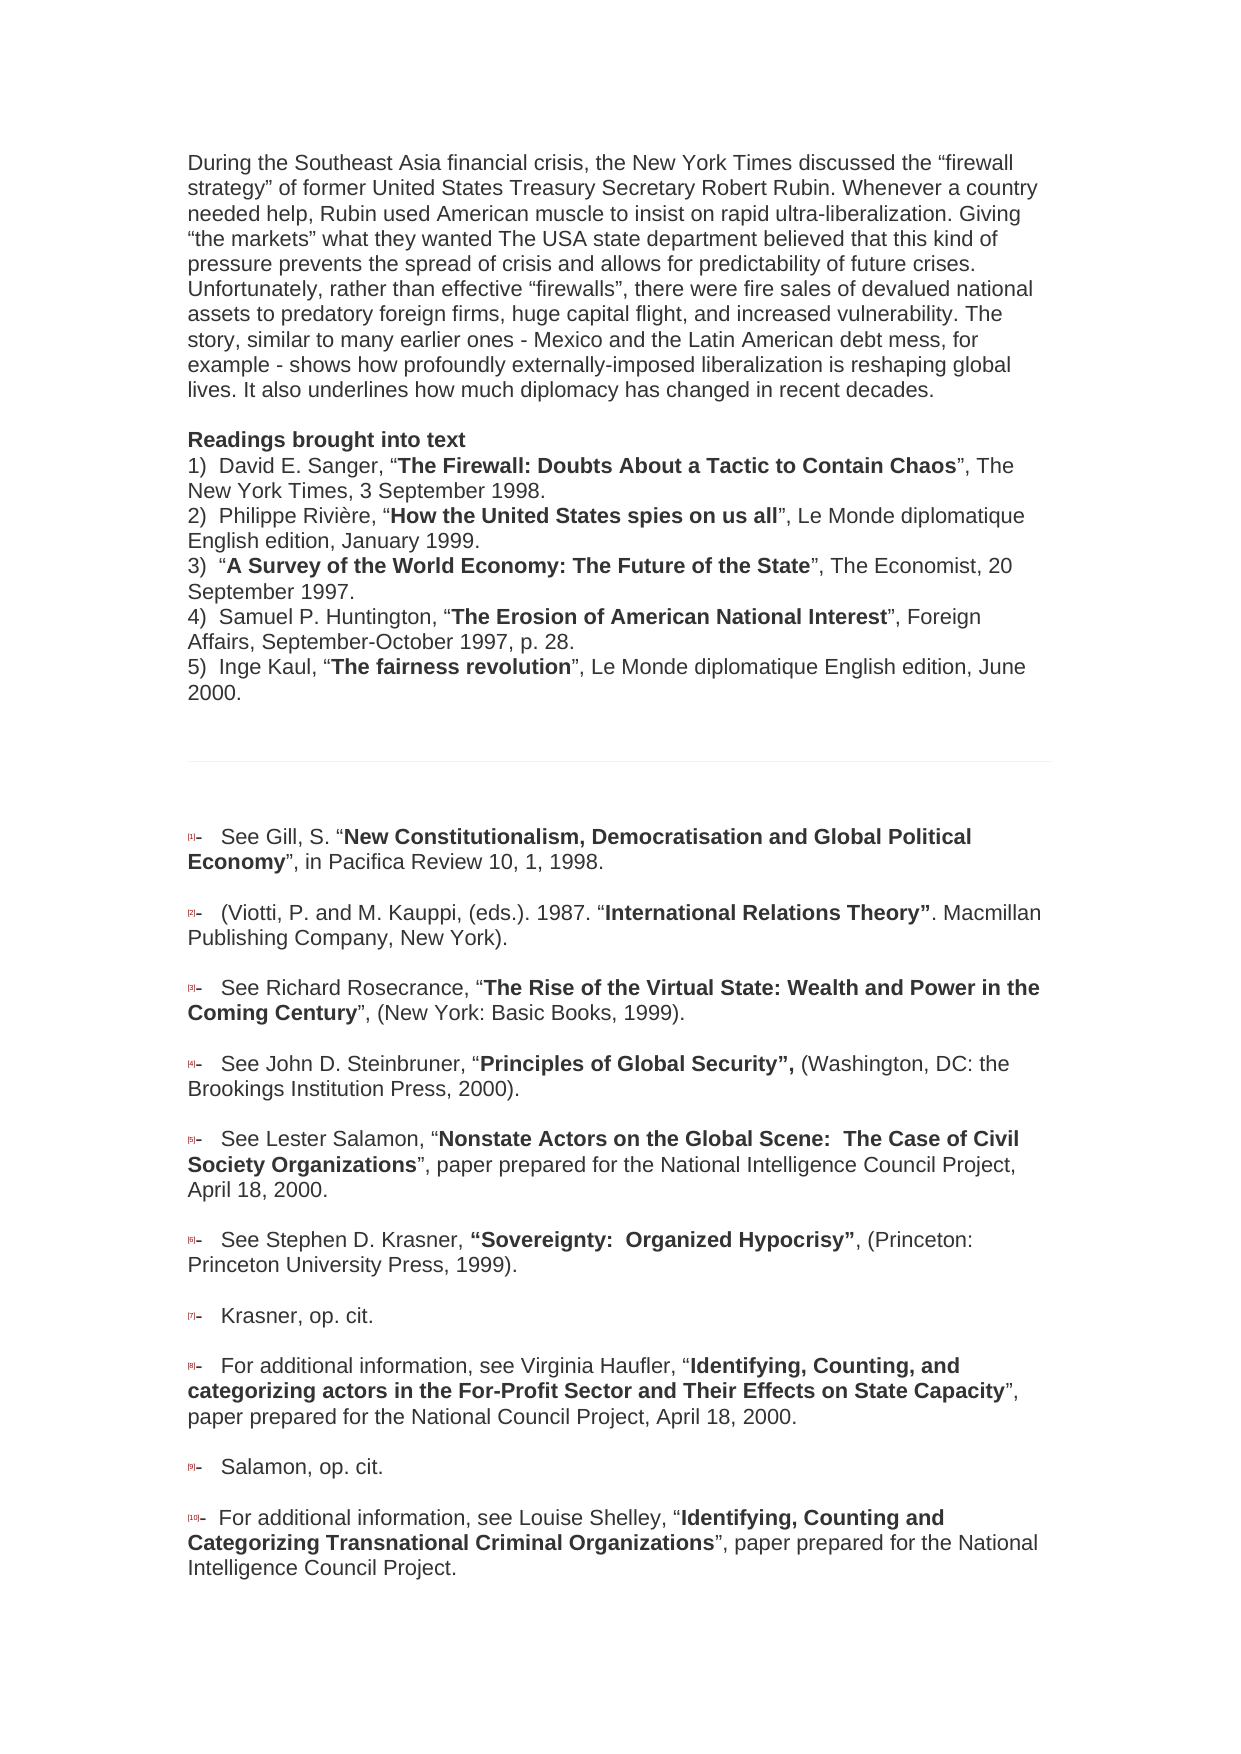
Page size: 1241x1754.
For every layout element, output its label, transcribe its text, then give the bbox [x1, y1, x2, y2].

text 3) “A Survey of the World Economy: The Future of the State”, The Economist, 20 September 1997. [187, 553, 1053, 604]
text [4]- See John D. Steinbruner, “Principles of Global Security”, (Washington, DC: the Brookings Institution Press, 2000). [187, 1051, 1053, 1101]
text [3]- See Richard Rosecrance, “The Rise of the Virtual State: Wealth and Power in the Coming Century”, (New York: Basic Books, 1999). [187, 975, 1053, 1025]
text During the Southeast Asia financial crisis, the New York Times discussed the “firewall strategy” of former United States Treasury Secretary Robert Rubin. Whenever a country needed help, Rubin used American muscle to insist on rapid ultra-liberalization. Giving “the markets” what they wanted The USA state department believed that this kind of pressure prevents the spread of crisis and allows for predictability of future crises. [187, 150, 1053, 276]
text [2]- (Viotti, P. and M. Kauppi, (eds.). 1987. “International Relations Theory”. Macmillan Publishing Company, New York). [187, 899, 1053, 950]
text 5) Inge Kaul, “The fairness revolution”, Le Monde diplomatique English edition, June 2000. [187, 654, 1053, 704]
text Readings brought into text [187, 427, 1053, 452]
text 2) Philippe Rivière, “How the United States spies on us all”, Le Monde diplomatique English edition, January 1999. [187, 503, 1053, 553]
text [10]- For additional information, see Louise Shelley, “Identifying, Counting and Categorizing Transnational Criminal Organizations”, paper prepared for the National Intelligence Council Project. [187, 1504, 1053, 1580]
text [6]- See Stephen D. Krasner, “Sovereignty: Organized Hypocrisy”, (Princeton: Princeton University Press, 1999). [187, 1227, 1053, 1277]
text [7]- Krasner, op. cit. [187, 1303, 1053, 1328]
text 4) Samuel P. Huntington, “The Erosion of American National Interest”, Foreign Affairs, September-October 1997, p. 28. [187, 604, 1053, 654]
text 1) David E. Sanger, “The Firewall: Doubts About a Tactic to Contain Chaos”, The New York Times, 3 September 1998. [187, 452, 1053, 503]
text [1]- See Gill, S. “New Constitutionalism, Democratisation and Global Political Economy”, in Pacifica Review 10, 1, 1998. [187, 824, 1053, 874]
text [9]- Salamon, op. cit. [187, 1454, 1053, 1479]
text [5]- See Lester Salamon, “Nonstate Actors on the Global Scene: The Case of Civil Society Organizations”, paper prepared for the National Intelligence Council Project, April 18, 2000. [187, 1126, 1053, 1202]
text Unfortunately, rather than effective “firewalls”, there were fire sales of devalued national assets to predatory foreign firms, huge capital flight, and increased vulnerability. The story, similar to many earlier ones - Mexico and the Latin American debt mess, for example - shows how profoundly externally-imposed liberalization is reshaping global lives. It also underlines how much diplomacy has changed in recent decades. [187, 276, 1053, 402]
text [8]- For additional information, see Virginia Haufler, “Identifying, Counting, and categorizing actors in the For-Profit Sector and Their Effects on State Capacity”, paper prepared for the National Council Project, April 18, 2000. [187, 1353, 1053, 1429]
